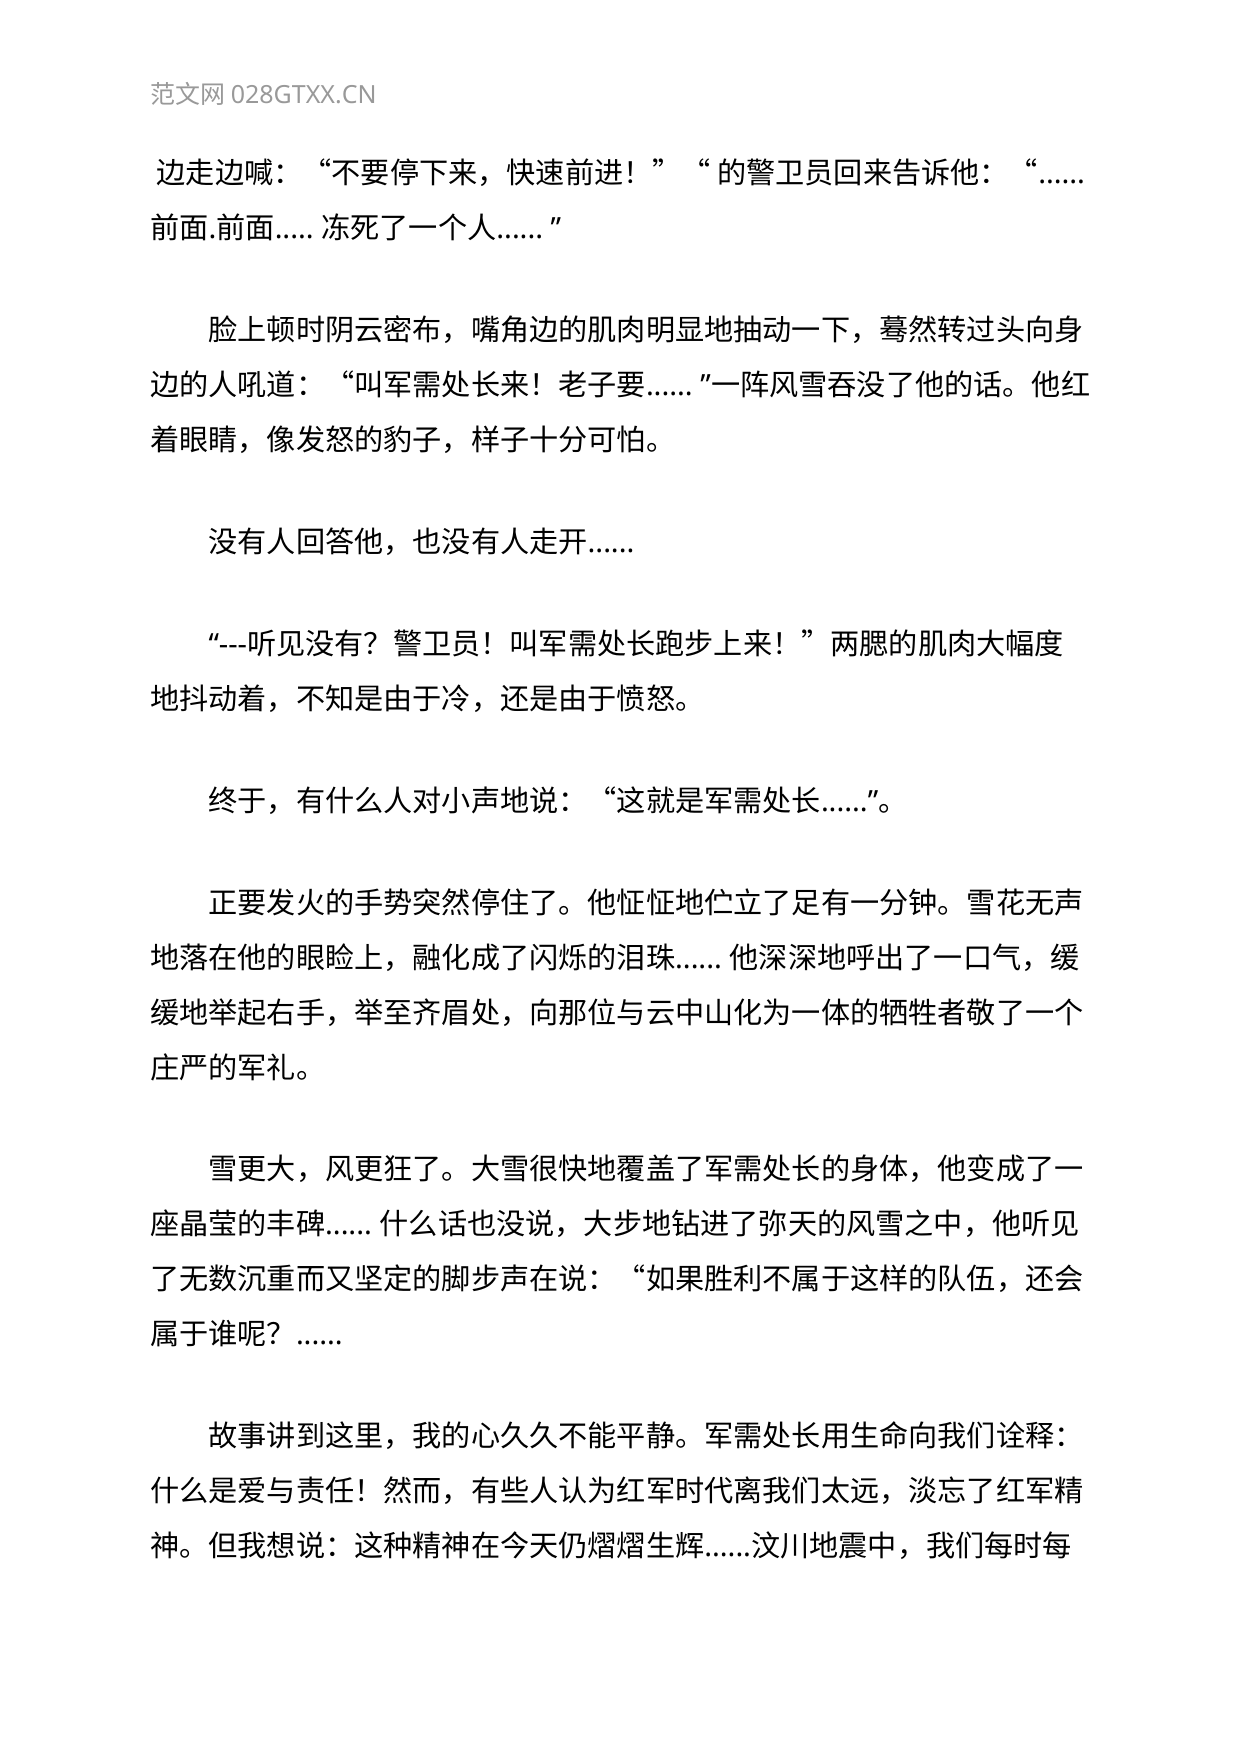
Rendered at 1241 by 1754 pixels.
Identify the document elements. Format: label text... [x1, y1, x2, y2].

text 雪更大，风更狂了。大雪很快地覆盖了军需处长的身体，他变成了一座晶莹的丰碑...... 什么话也没说，大步地钻进了弥天的风雪之中，他听见了无数沉重而又坚定的脚步声在说：“如果胜利不属于这样的队伍，还会属于谁呢？...... [150, 1146, 1090, 1353]
text 终于，有什么人对小声地说：“这就是军需处长......”。 [150, 777, 1090, 820]
text 脸上顿时阴云密布，嘴角边的肌肉明显地抽动一下，蓦然转过头向身边的人吼道：“叫军需处长来！老子要...... ”一阵风雪吞没了他的话。他红着眼睛，像发怒的豹子，样子十分可怕。 [150, 307, 1090, 459]
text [150, 150, 1090, 247]
text “---听见没有？警卫员！叫军需处长跑步上来！”两腮的肌肉大幅度地抖动着，不知是由于冷，还是由于愤怒。 [150, 621, 1090, 718]
text 没有人回答他，也没有人走开...... [150, 519, 1090, 561]
text 正要发火的手势突然停住了。他怔怔地伫立了足有一分钟。雪花无声地落在他的眼睑上，融化成了闪烁的泪珠...... 他深深地呼出了一口气，缓缓地举起右手，举至齐眉处，向那位与云中山化为一体的牺牲者敬了一个庄严的军礼。 [150, 879, 1090, 1086]
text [150, 1413, 1090, 1565]
